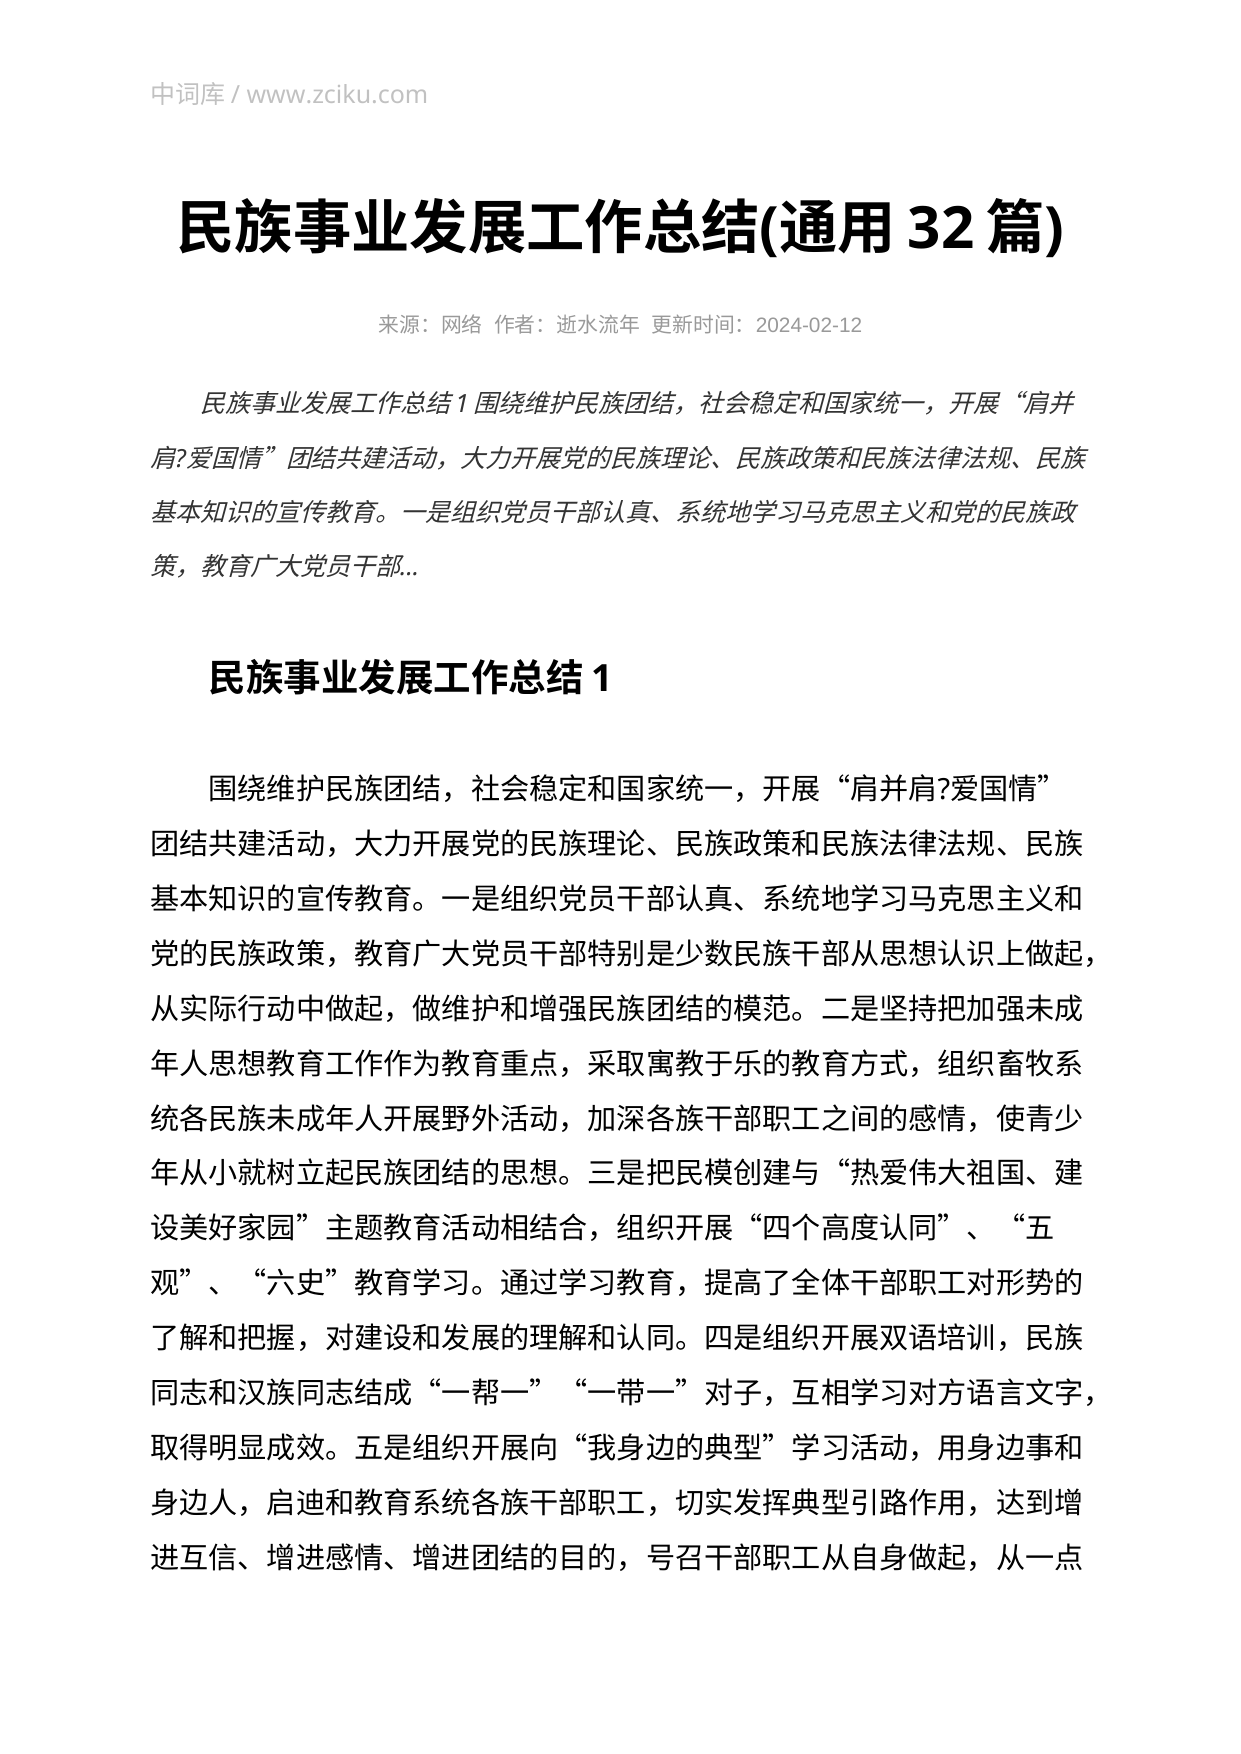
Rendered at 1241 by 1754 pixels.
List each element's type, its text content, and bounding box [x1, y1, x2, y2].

subtitle 民族事业发展工作总结(通用32篇) [150, 181, 1090, 266]
text 来源：网络 作者：逝水流年 更新时间：2024-02-12 [150, 313, 1090, 337]
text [150, 766, 1090, 1577]
text 民族事业发展工作总结1 [150, 648, 1090, 703]
text 民族事业发展工作总结1围绕维护民族团结，社会稳定和国家统一，开展“肩并肩?爱国情”团结共建活动，大力开展党的民族理论、民族政策和民族法律法规、民族基本知识的宣传教育。一是组织党员干部认真、系统地学习马克思主义和党的民族政策，教育广大党员干部... [150, 384, 1090, 583]
